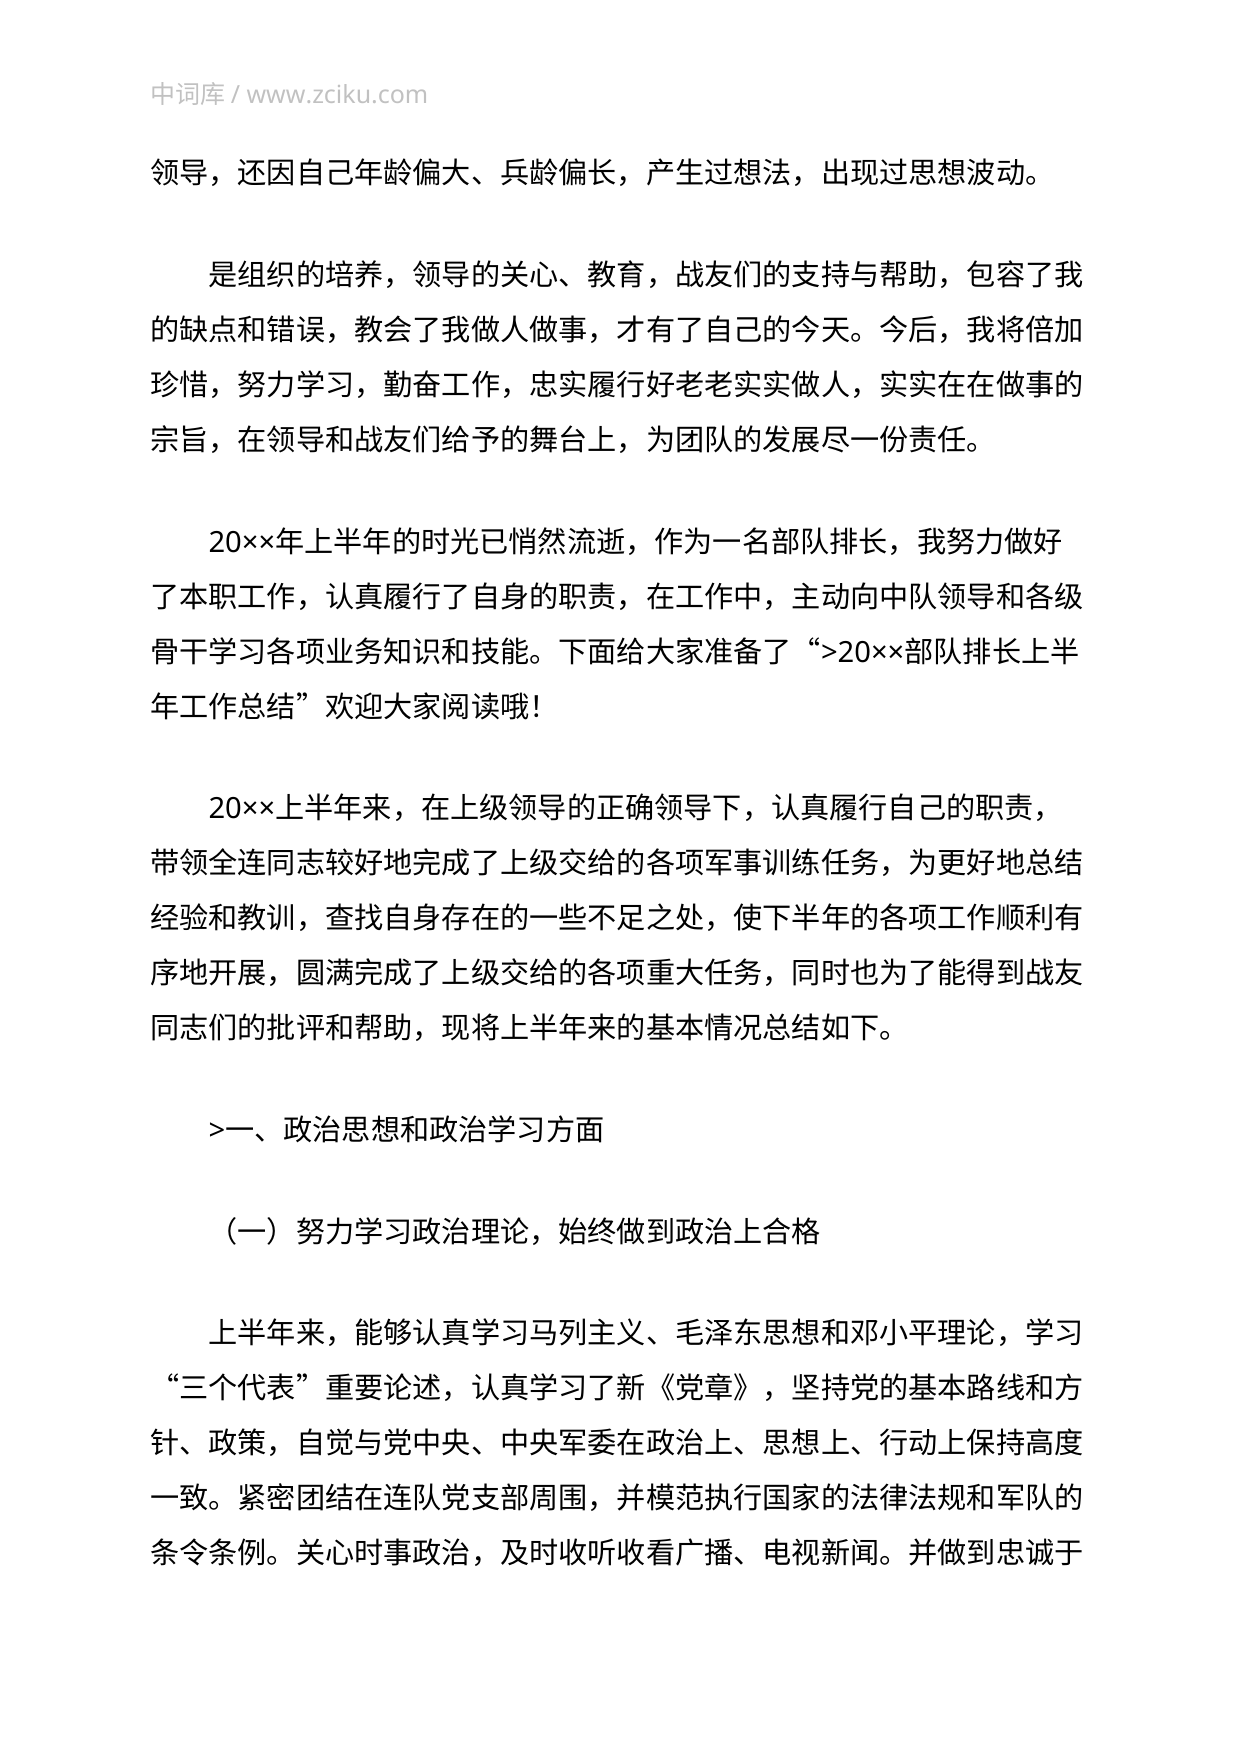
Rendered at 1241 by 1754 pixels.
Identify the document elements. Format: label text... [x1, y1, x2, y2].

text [150, 150, 1090, 192]
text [150, 1310, 1090, 1572]
text 20××上半年来，在上级领导的正确领导下，认真履行自己的职责，带领全连同志较好地完成了上级交给的各项军事训练任务，为更好地总结经验和教训，查找自身存在的一些不足之处，使下半年的各项工作顺利有序地开展，圆满完成了上级交给的各项重大任务，同时也为了能得到战友同志们的批评和帮助，现将上半年来的基本情况总结如下。 [150, 785, 1090, 1047]
text （一）努力学习政治理论，始终做到政治上合格 [150, 1208, 1090, 1251]
text 20××年上半年的时光已悄然流逝，作为一名部队排长，我努力做好了本职工作，认真履行了自身的职责，在工作中，主动向中队领导和各级骨干学习各项业务知识和技能。下面给大家准备了“>20××部队排长上半年工作总结”欢迎大家阅读哦！ [150, 518, 1090, 725]
text >一、政治思想和政治学习方面 [150, 1106, 1090, 1149]
text 是组织的培养，领导的关心、教育，战友们的支持与帮助，包容了我的缺点和错误，教会了我做人做事，才有了自己的今天。今后，我将倍加珍惜，努力学习，勤奋工作，忠实履行好老老实实做人，实实在在做事的宗旨，在领导和战友们给予的舞台上，为团队的发展尽一份责任。 [150, 252, 1090, 459]
